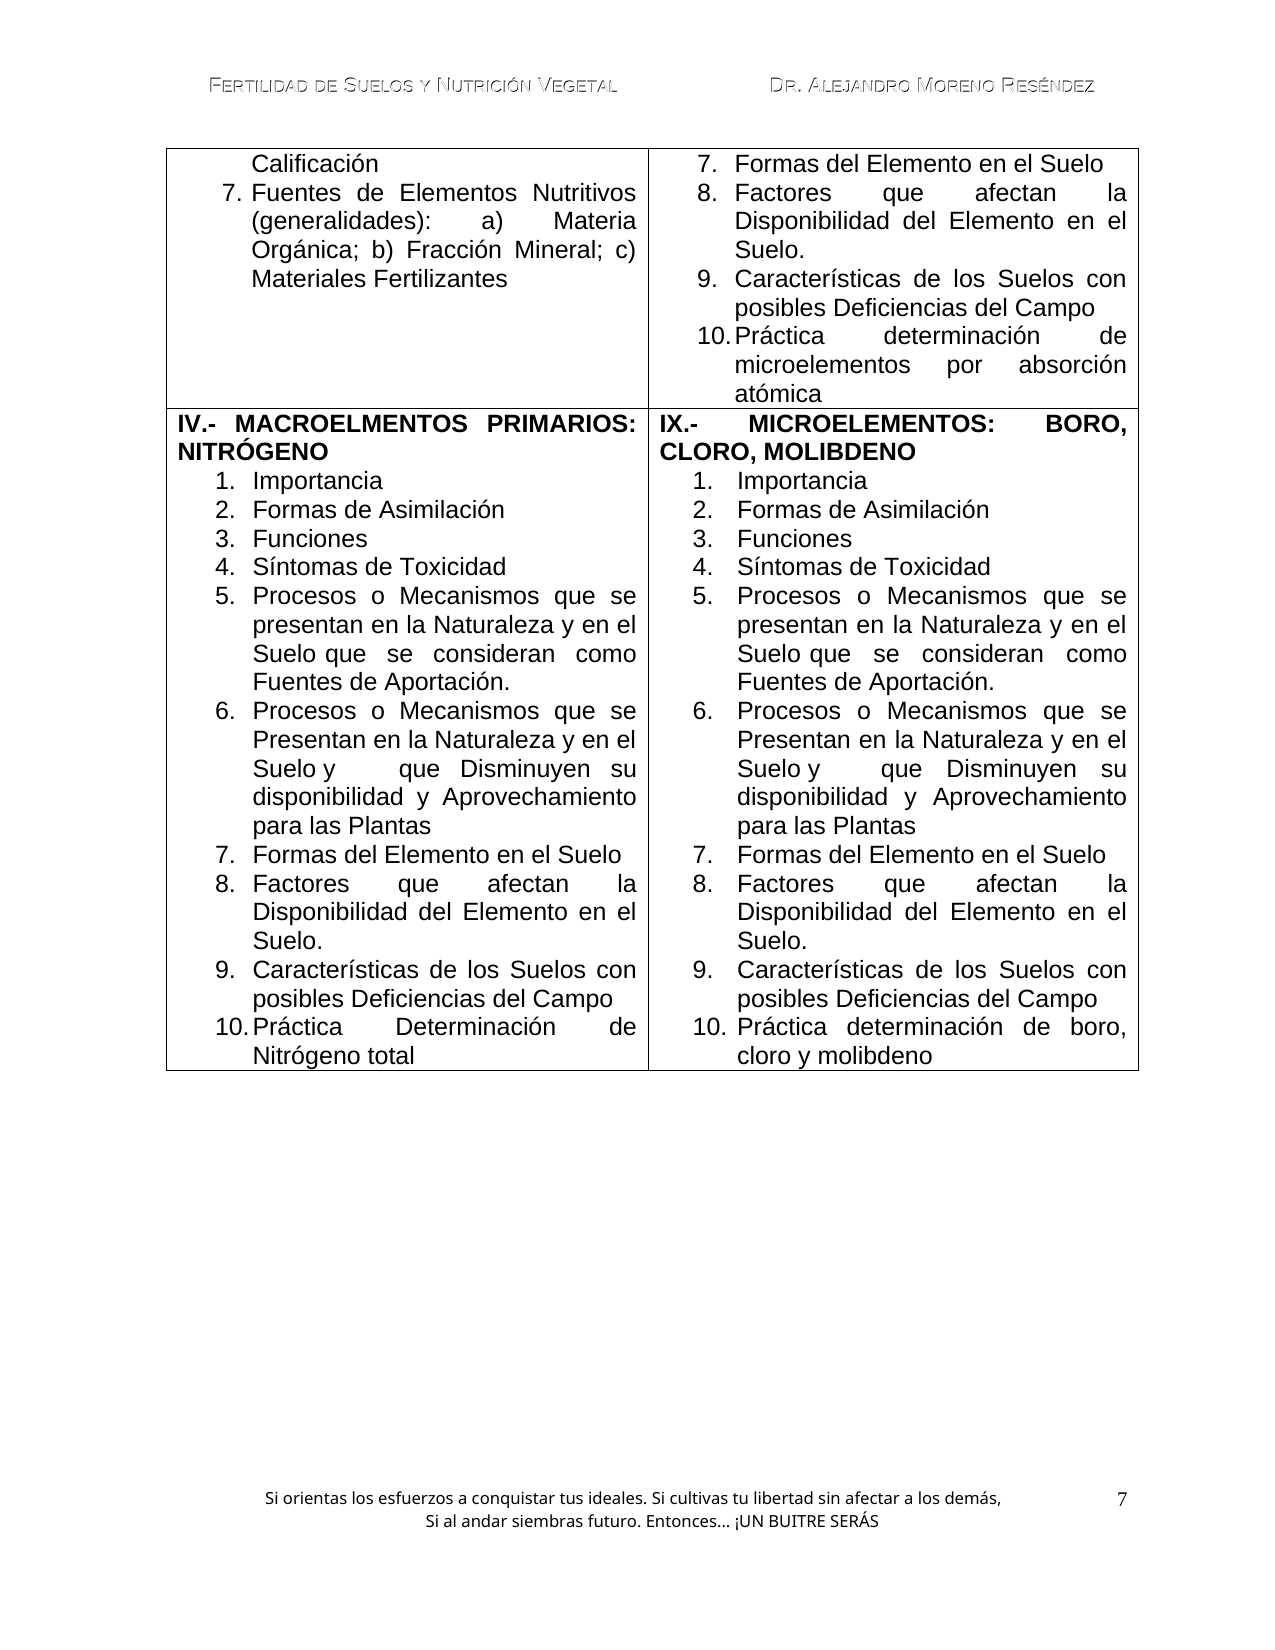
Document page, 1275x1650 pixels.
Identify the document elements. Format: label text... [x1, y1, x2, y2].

table_cell IV.- MACROELMENTOS PRIMARIOS: NITRÓGENO Importancia Formas de Asimilación Funciones Síntomas de Toxicidad Procesos o Mecanismos que se presentan en y en el Suelo que se consideran como Fuentes de Aportación. Procesos o Mecanismos que se Presentan en y en el Suelo y que Disminuyen su disponibilidad y Aprovechamiento para las Plantas Formas del Elemento en el Suelo Factores que afectan del Elemento en el Suelo. Características de los Suelos con posibles Deficiencias del Campo Práctica Determinación de Nitrógeno total [167, 409, 648, 1070]
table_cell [167, 149, 648, 407]
table_cell IX.- MICROELEMENTOS: BORO, CLORO, MOLIBDENO Importancia Formas de Asimilación Funciones Síntomas de Toxicidad Procesos o Mecanismos que se presentan en y en el Suelo que se consideran como Fuentes de Aportación. Procesos o Mecanismos que se Presentan en y en el Suelo y que Disminuyen su disponibilidad y Aprovechamiento para las Plantas Formas del Elemento en el Suelo Factores que afectan del Elemento en el Suelo. Características de los Suelos con posibles Deficiencias del Campo Práctica determinación de boro, cloro y molibdeno [649, 409, 1138, 1070]
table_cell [649, 149, 1138, 407]
